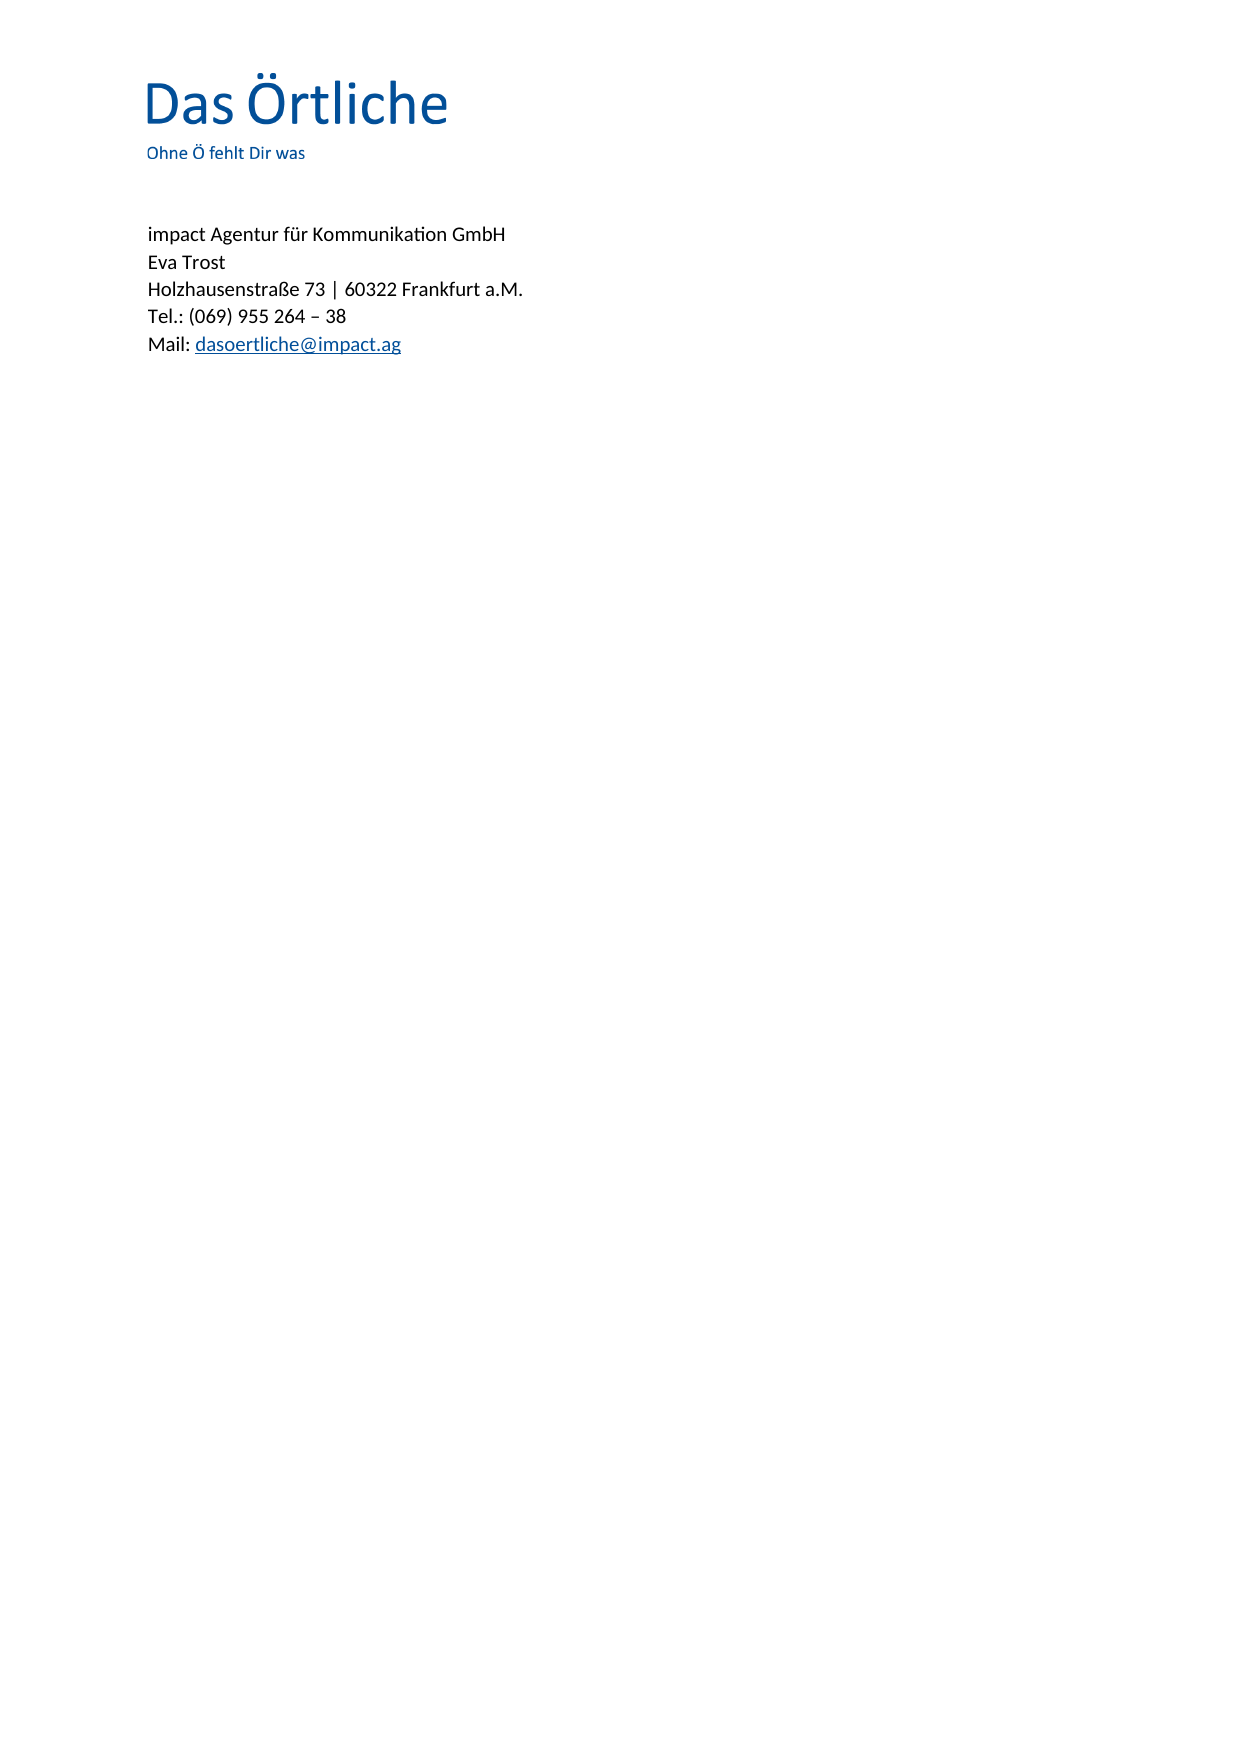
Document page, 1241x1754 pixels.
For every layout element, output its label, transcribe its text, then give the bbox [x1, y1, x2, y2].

text Tel.: (069) 955 264 – 38 [148, 304, 1093, 329]
picture [147, 73, 447, 159]
text impact Agentur für Kommunikation GmbH [148, 222, 1093, 247]
text Mail: dasoertliche@impact.ag [148, 331, 1093, 357]
text Eva Trost [148, 249, 1093, 274]
text Holzhausenstraße 73 | 60322 Frankfurt a.M. [148, 276, 1093, 302]
